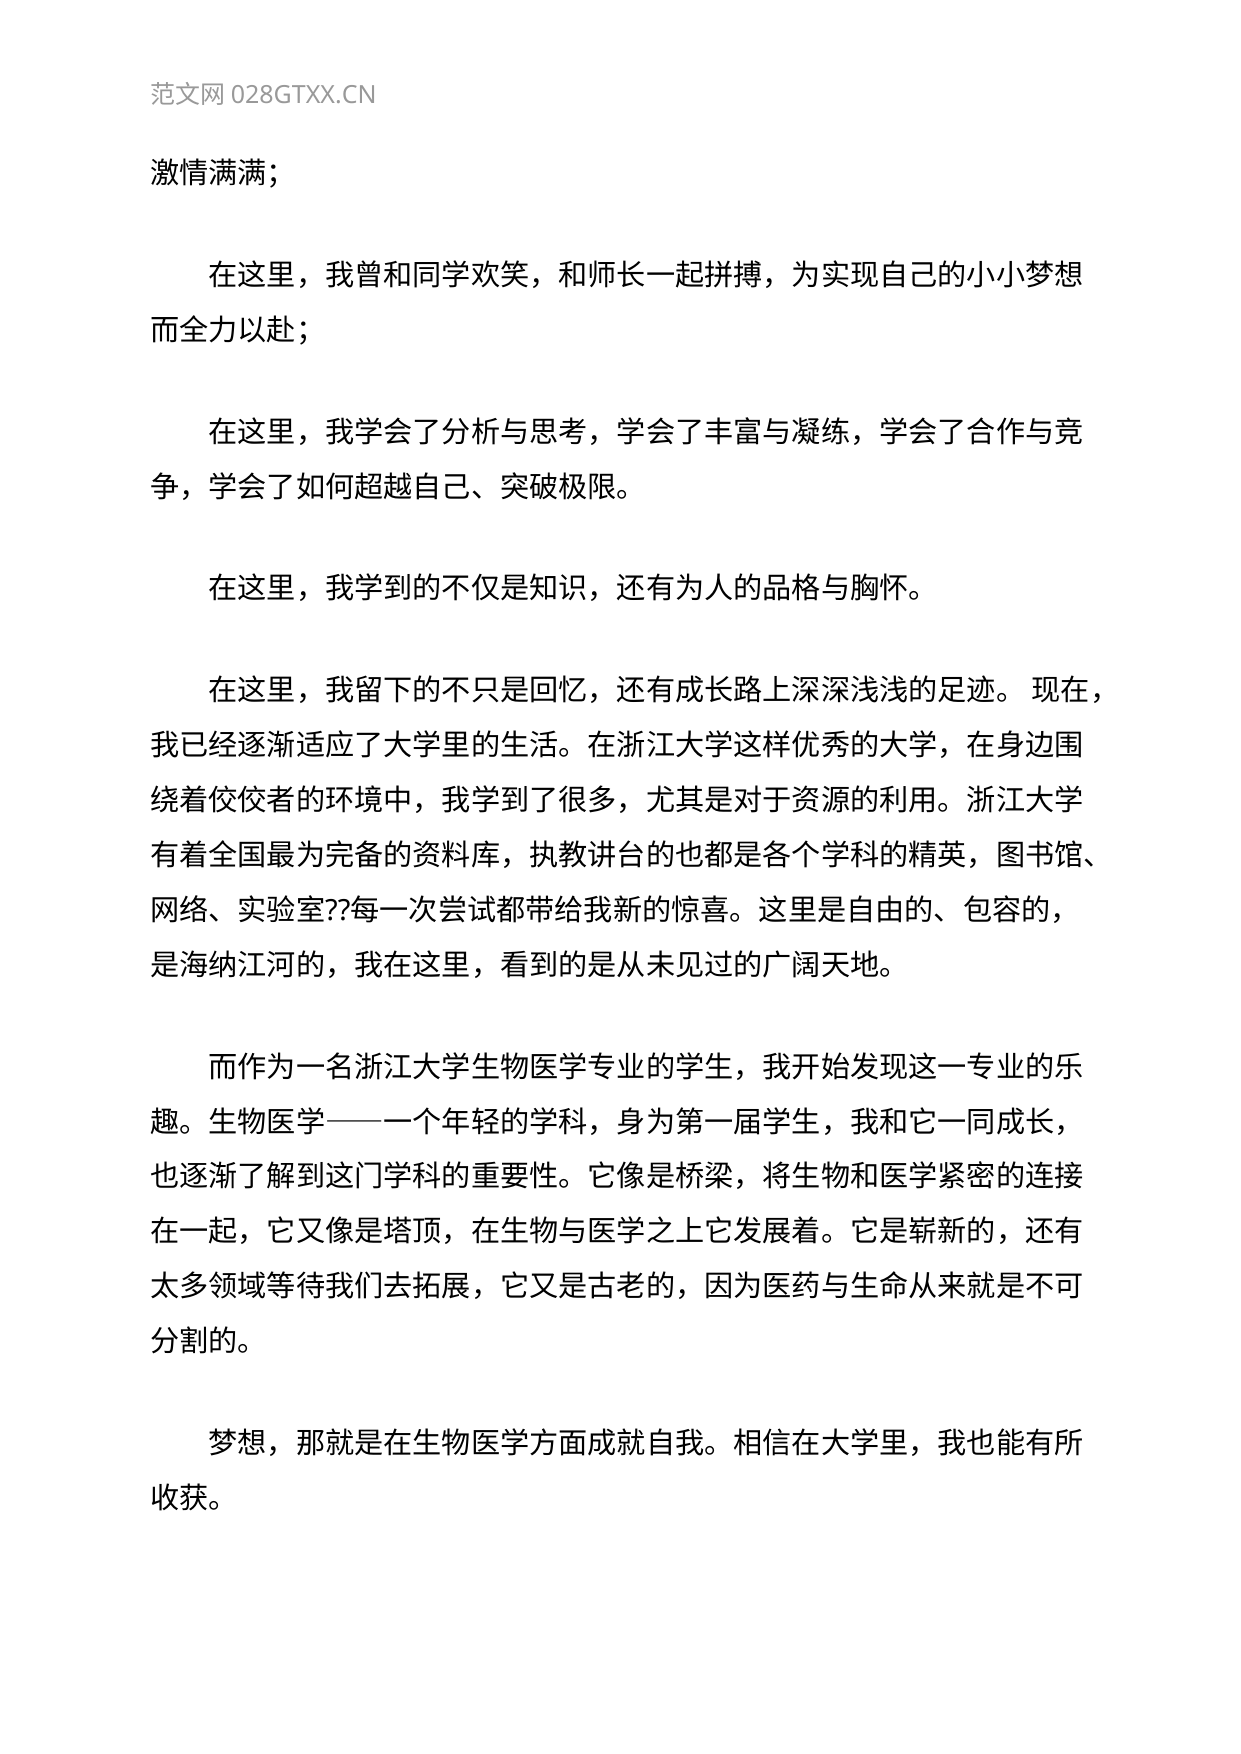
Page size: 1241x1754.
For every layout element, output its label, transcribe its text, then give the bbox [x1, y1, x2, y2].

text 梦想，那就是在生物医学方面成就自我。相信在大学里，我也能有所收获。 [150, 1419, 1090, 1517]
text 在这里，我学会了分析与思考，学会了丰富与凝练，学会了合作与竞争，学会了如何超越自己、突破极限。 [150, 408, 1090, 506]
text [150, 150, 1090, 192]
text 在这里，我留下的不只是回忆，还有成长路上深深浅浅的足迹。 现在，我已经逐渐适应了大学里的生活。在浙江大学这样优秀的大学，在身边围绕着佼佼者的环境中，我学到了很多，尤其是对于资源的利用。浙江大学有着全国最为完备的资料库，执教讲台的也都是各个学科的精英，图书馆、网络、实验室??每一次尝试都带给我新的惊喜。这里是自由的、包容的，是海纳江河的，我在这里，看到的是从未见过的广阔天地。 [150, 667, 1090, 984]
text 而作为一名浙江大学生物医学专业的学生，我开始发现这一专业的乐趣。生物医学——一个年轻的学科，身为第一届学生，我和它一同成长，也逐渐了解到这门学科的重要性。它像是桥梁，将生物和医学紧密的连接在一起，它又像是塔顶，在生物与医学之上它发展着。它是崭新的，还有太多领域等待我们去拓展，它又是古老的，因为医药与生命从来就是不可分割的。 [150, 1043, 1090, 1360]
text 在这里，我曾和同学欢笑，和师长一起拼搏，为实现自己的小小梦想而全力以赴； [150, 252, 1090, 349]
text 在这里，我学到的不仅是知识，还有为人的品格与胸怀。 [150, 565, 1090, 607]
